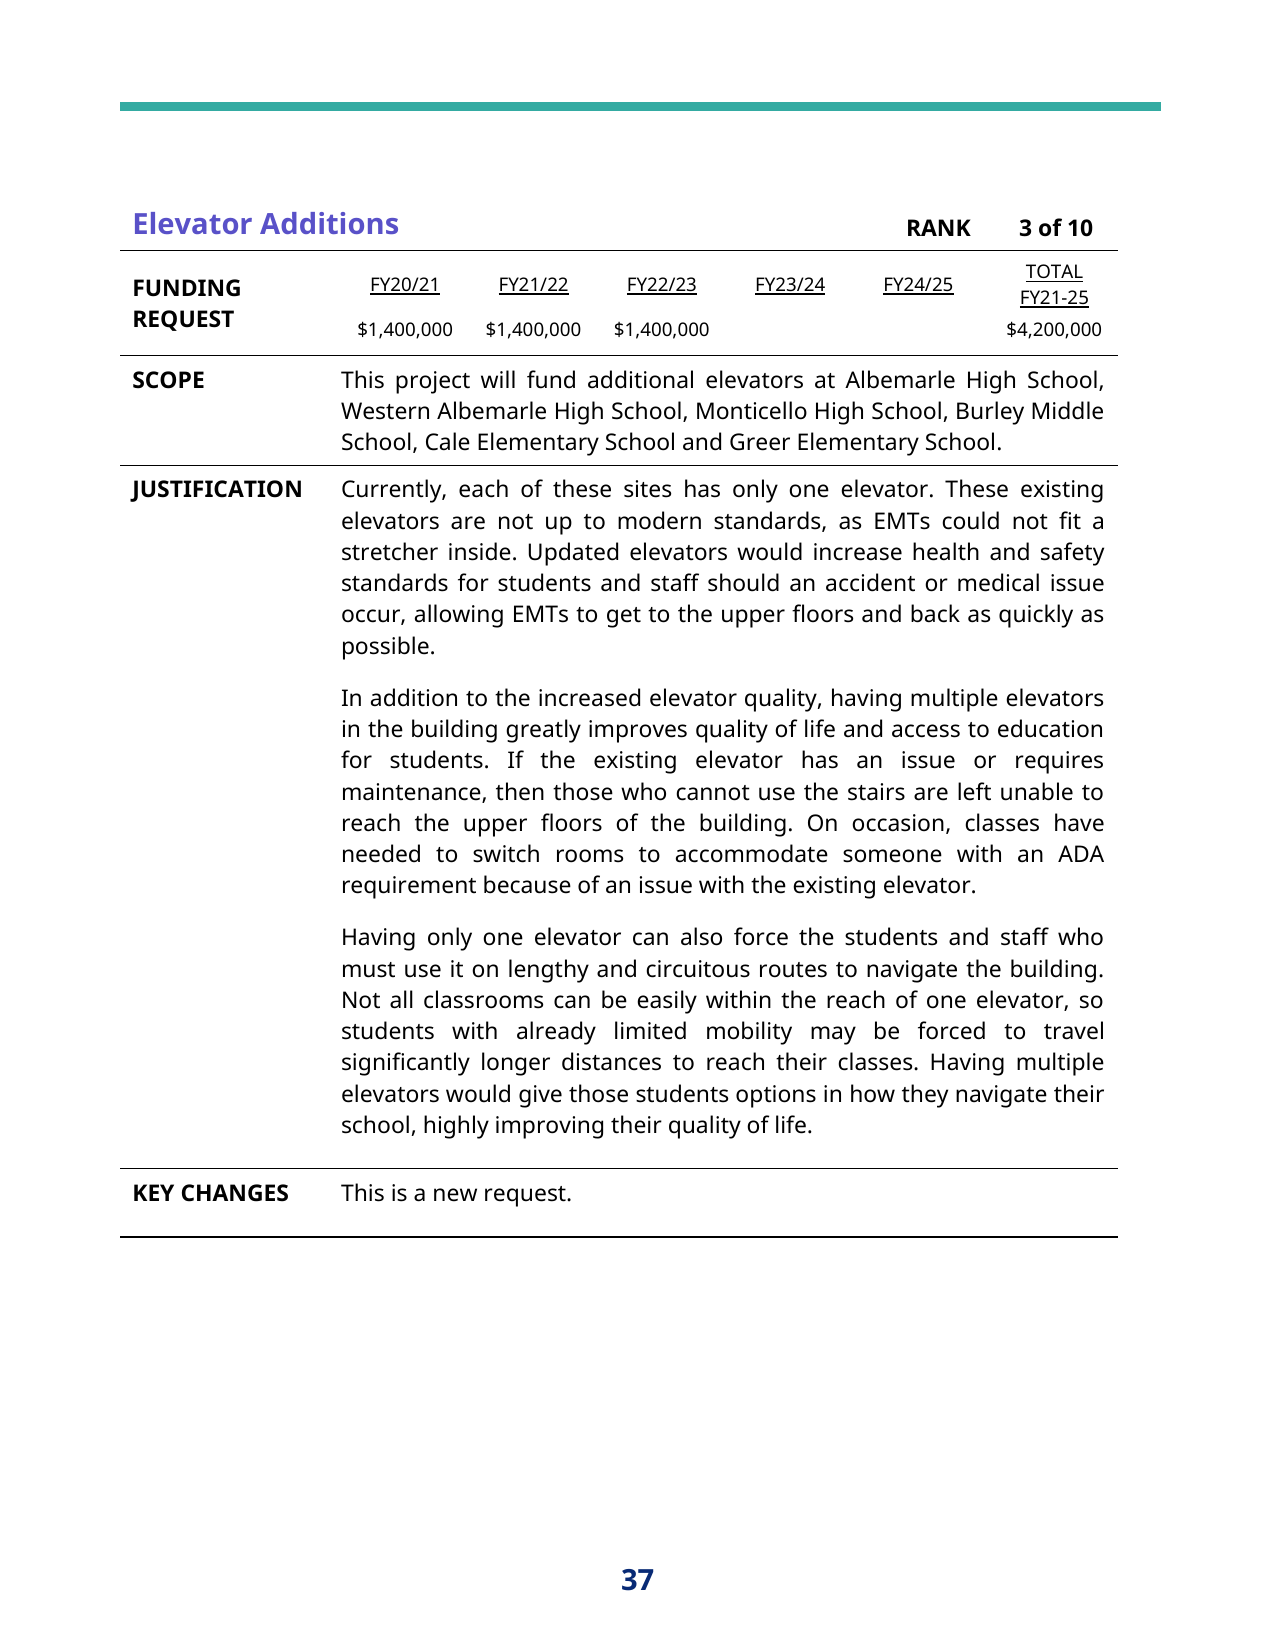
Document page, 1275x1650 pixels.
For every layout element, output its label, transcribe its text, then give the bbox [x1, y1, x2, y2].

table_header 3 of 10 [995, 156, 1117, 250]
table_cell This is a new request. [329, 1169, 1117, 1236]
table_cell Key changes [120, 1169, 329, 1236]
table_cell [329, 251, 1117, 355]
table_cell Funding Request [120, 251, 329, 355]
table_cell This project will fund additional elevators at Albemarle High School, Western Albemarle High School, Monticello High School, Burley Middle School, Cale Elementary School and Greer Elementary School. [329, 356, 1117, 465]
table_cell Justification [120, 466, 329, 1168]
table_cell Currently, each of these sites has only one elevator. These existing elevators are not up to modern standards, as EMTs could not fit a stretcher inside. Updated elevators would increase health and safety standards for students and staff should an accident or medical issue occur, allowing EMTs to get to the upper floors and back as quickly as possible. In addition to the increased elevator quality, having multiple elevators in the building greatly improves quality of life and access to education for students. If the existing elevator has an issue or requires maintenance, then those who cannot use the stairs are left unable to reach the upper floors of the building. On occasion, classes have needed to switch rooms to accommodate someone with an ADA requirement because of an issue with the existing elevator. Having only one elevator can also force the students and staff who must use it on lengthy and circuitous routes to navigate the building. Not all classrooms can be easily within the reach of one elevator, so students with already limited mobility may be forced to travel significantly longer distances to reach their classes. Having multiple elevators would give those students options in how they navigate their school, highly improving their quality of life. [329, 466, 1117, 1168]
table_cell Scope [120, 356, 329, 465]
table_header Elevator Additions [120, 156, 882, 250]
table_header Rank [882, 156, 994, 250]
